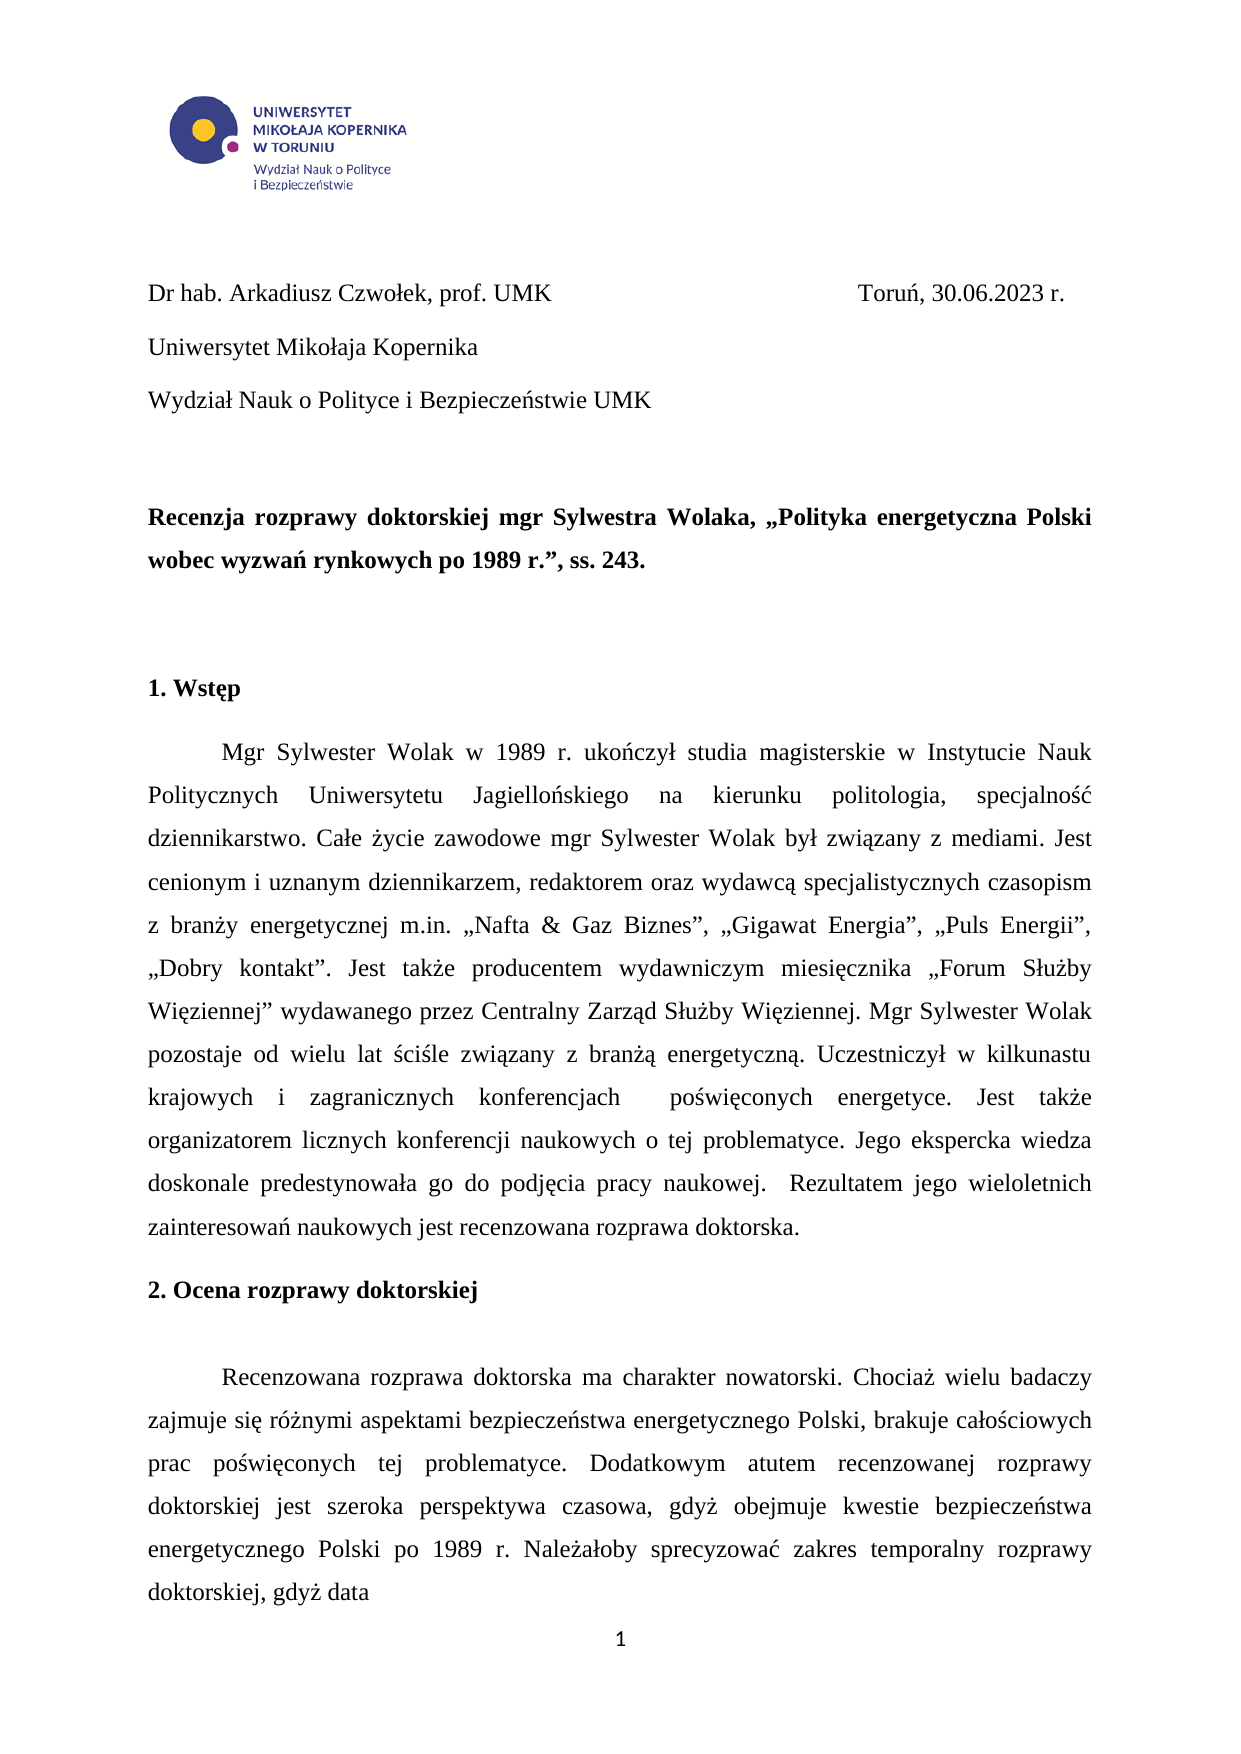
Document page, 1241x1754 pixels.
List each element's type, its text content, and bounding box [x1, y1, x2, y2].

text Mgr Sylwester Wolak w 1989 r. ukończył studia magisterskie w Instytucie Nauk Politycznych Uniwersytetu Jagiellońskiego na kierunku politologia, specjalność dziennikarstwo. Całe życie zawodowe mgr Sylwester Wolak był związany z mediami. Jest cenionym i uznanym dziennikarzem, redaktorem oraz wydawcą specjalistycznych czasopism z branży energetycznej m.in. „Nafta & Gaz Biznes”, „Gigawat Energia”, „Puls Energii”, „Dobry kontakt”. Jest także producentem wydawniczym miesięcznika „Forum Służby Więziennej” wydawanego przez Centralny Zarząd Służby Więziennej. Mgr Sylwester Wolak pozostaje od wielu lat ściśle związany z branżą energetyczną. Uczestniczył w kilkunastu krajowych i zagranicznych konferencjach poświęconych energetyce. Jest także organizatorem licznych konferencji naukowych o tej problematyce. Jego ekspercka wiedza doskonale predestynowała go do podjęcia pracy naukowej. Rezultatem jego wieloletnich zainteresowań naukowych jest recenzowana rozprawa doktorska. [148, 737, 1093, 1240]
text Dr hab. Arkadiusz Czwołek, prof. UMK Toruń, 30.06.2023 r. [148, 278, 1093, 307]
text Uniwersytet Mikołaja Kopernika [148, 332, 1093, 360]
text Recenzowana rozprawa doktorska ma charakter nowatorski. Chociaż wielu badaczy zajmuje się różnymi aspektami bezpieczeństwa energetycznego Polski, brakuje całościowych prac poświęconych tej problematyce. Dodatkowym atutem recenzowanej rozprawy doktorskiej jest szeroka perspektywa czasowa, gdyż obejmuje kwestie bezpieczeństwa energetycznego Polski po 1989 r. Należałoby sprecyzować zakres temporalny rozprawy doktorskiej, gdyż data [148, 1362, 1093, 1606]
picture [147, 73, 466, 214]
text 1. Wstęp [148, 673, 1093, 702]
text Wydział Nauk o Polityce i Bezpieczeństwie UMK [148, 386, 1093, 414]
text 2. Ocena rozprawy doktorskiej [148, 1276, 1093, 1304]
text Recenzja rozprawy doktorskiej mgr Sylwestra Wolaka, „Polityka energetyczna Polski wobec wyzwań rynkowych po 1989 r.”, ss. 243. [148, 502, 1093, 574]
